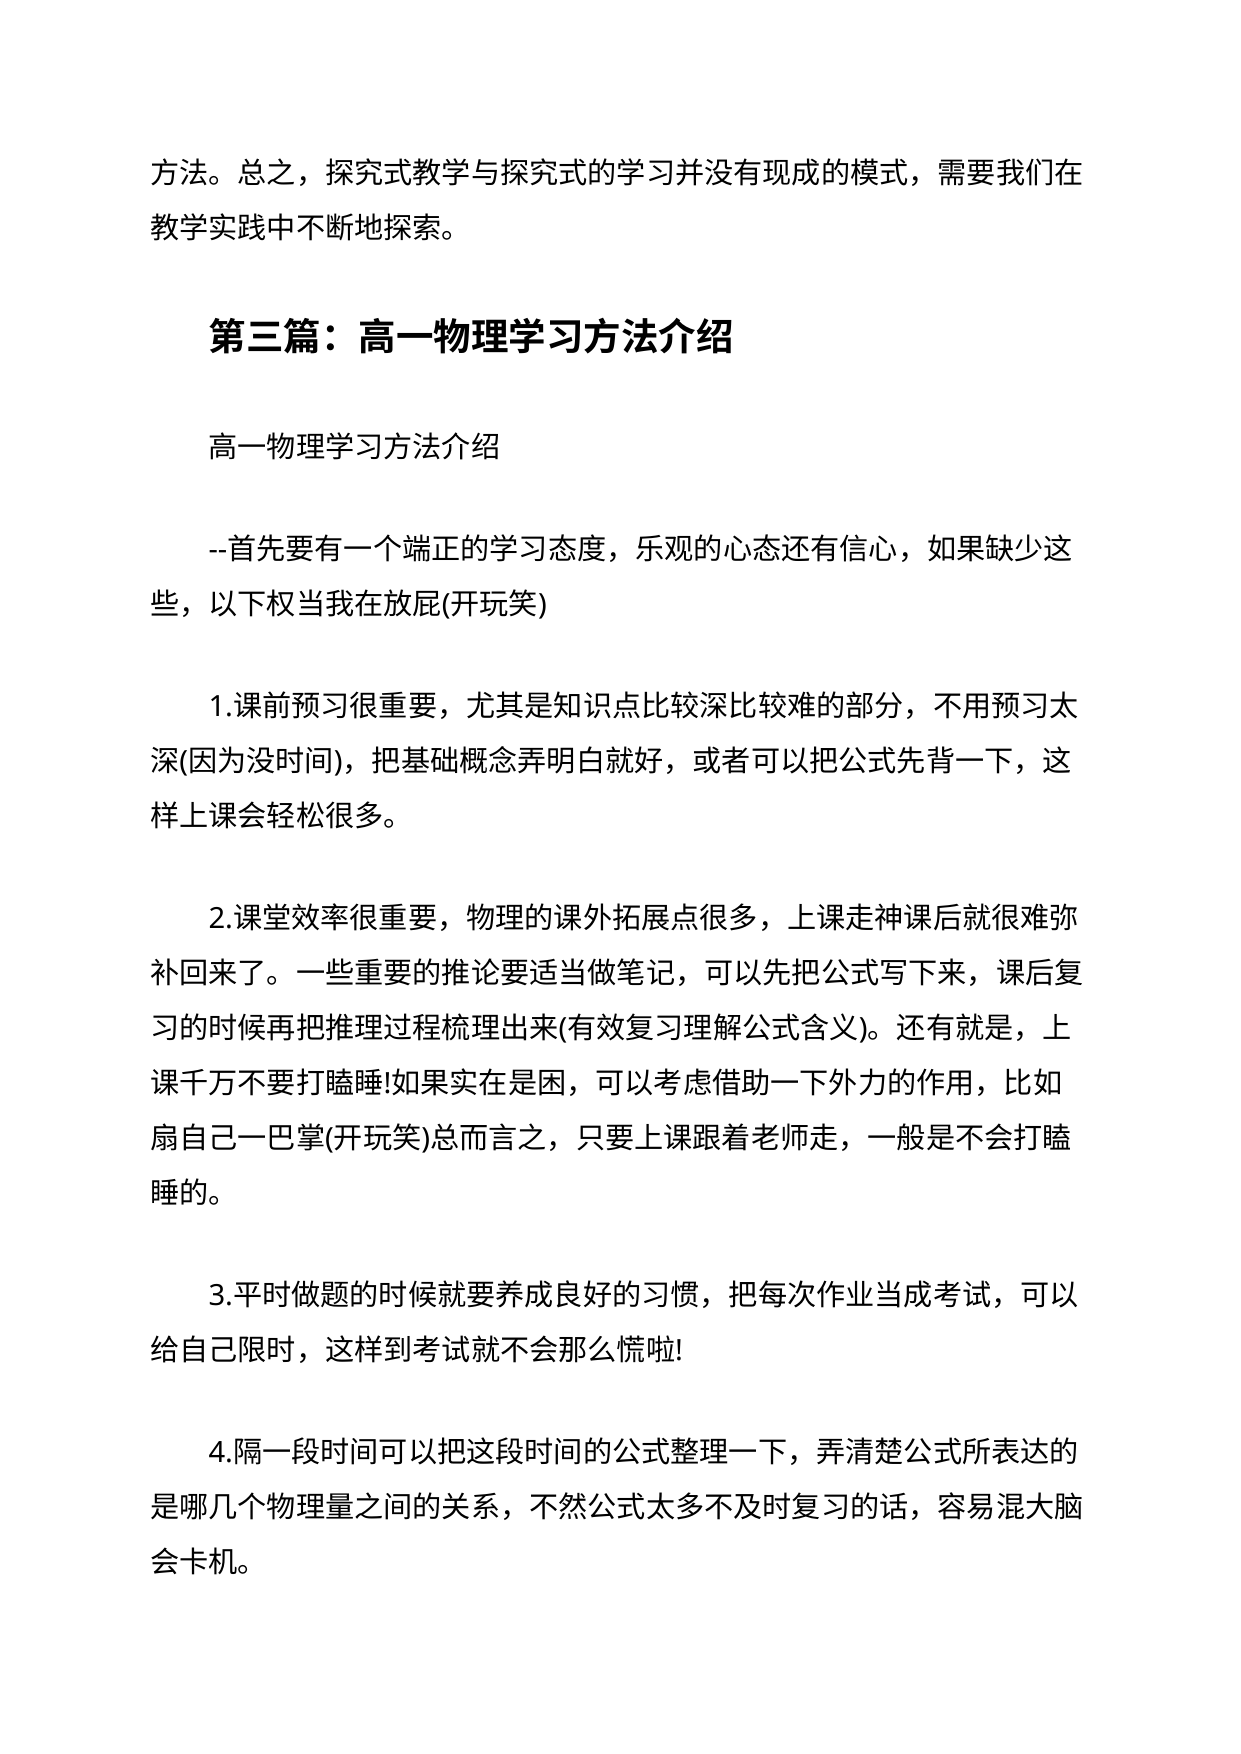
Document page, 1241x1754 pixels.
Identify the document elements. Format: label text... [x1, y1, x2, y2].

text 3.平时做题的时候就要养成良好的习惯，把每次作业当成考试，可以给自己限时，这样到考试就不会那么慌啦! [150, 1271, 1090, 1369]
text 4.隔一段时间可以把这段时间的公式整理一下，弄清楚公式所表达的是哪几个物理量之间的关系，不然公式太多不及时复习的话，容易混大脑会卡机。 [150, 1428, 1090, 1580]
text 高一物理学习方法介绍 [150, 424, 1090, 466]
text 第三篇：高一物理学习方法介绍 [150, 307, 1090, 361]
text --首先要有一个端正的学习态度，乐观的心态还有信心，如果缺少这些，以下权当我在放屁(开玩笑) [150, 526, 1090, 623]
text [150, 150, 1090, 247]
text 2.课堂效率很重要，物理的课外拓展点很多，上课走神课后就很难弥补回来了。一些重要的推论要适当做笔记，可以先把公式写下来，课后复习的时候再把推理过程梳理出来(有效复习理解公式含义)。还有就是，上课千万不要打瞌睡!如果实在是困，可以考虑借助一下外力的作用，比如扇自己一巴掌(开玩笑)总而言之，只要上课跟着老师走，一般是不会打瞌睡的。 [150, 894, 1090, 1212]
text 1.课前预习很重要，尤其是知识点比较深比较难的部分，不用预习太深(因为没时间)，把基础概念弄明白就好，或者可以把公式先背一下，这样上课会轻松很多。 [150, 683, 1090, 835]
